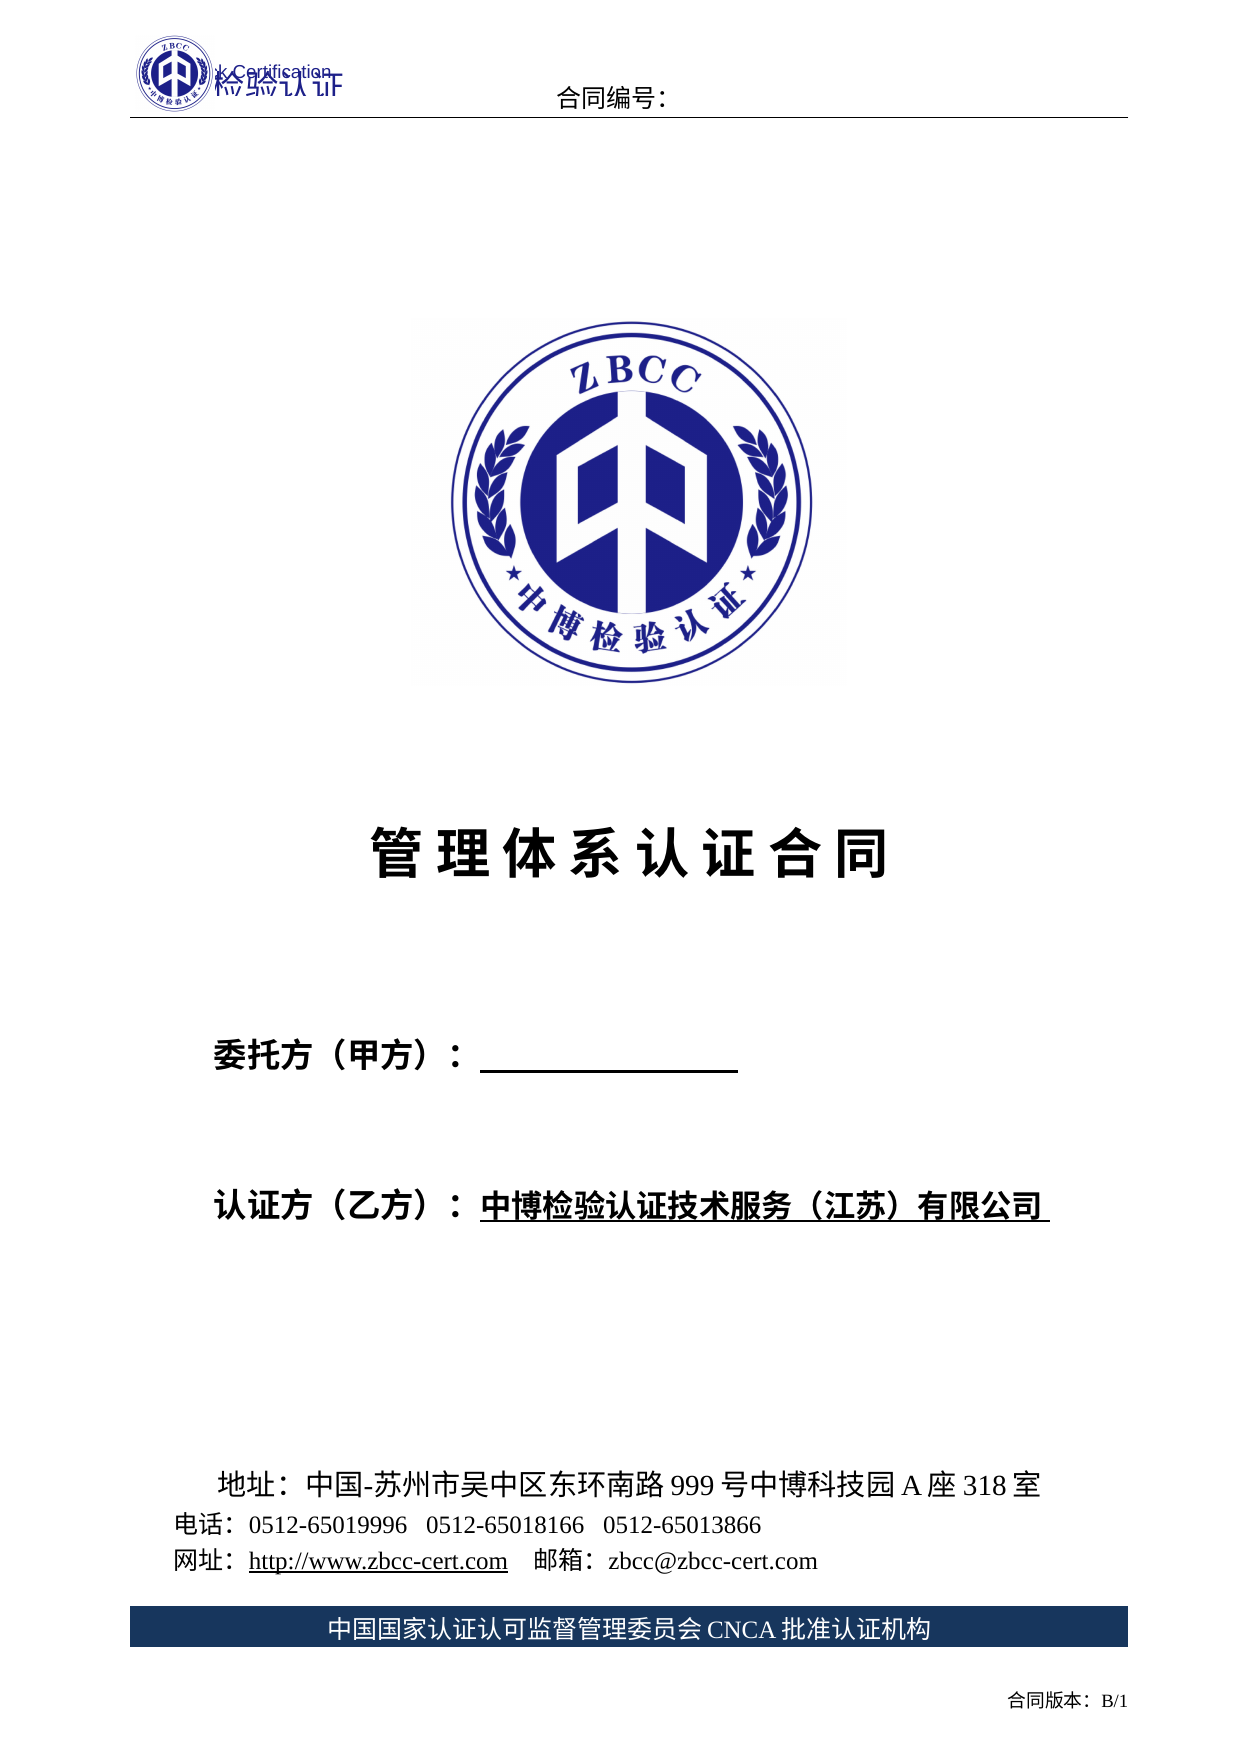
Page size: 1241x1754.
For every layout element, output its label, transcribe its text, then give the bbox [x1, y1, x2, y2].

text 电话：0512-65019996 0512-65018166 0512-65013866 [130, 1504, 1128, 1541]
picture [135, 35, 215, 112]
picture [411, 318, 847, 686]
text 网址：http://www.zbcc-cert.com 邮箱：zbcc@zbcc-cert.com [130, 1541, 1128, 1577]
text 地址：中国-苏州市吴中区东环南路999号中博科技园A座318室 [130, 1462, 1128, 1504]
text 管 理 体 系 认 证 合 同 [130, 810, 1128, 889]
text 委托方（甲方）： [130, 1029, 1128, 1077]
text 认证方（乙方）：中博检验认证技术服务（江苏）有限公司 [130, 1179, 1128, 1227]
text 中国国家认证认可监督管理委员会CNCA批准认证机构 [130, 1606, 1128, 1647]
